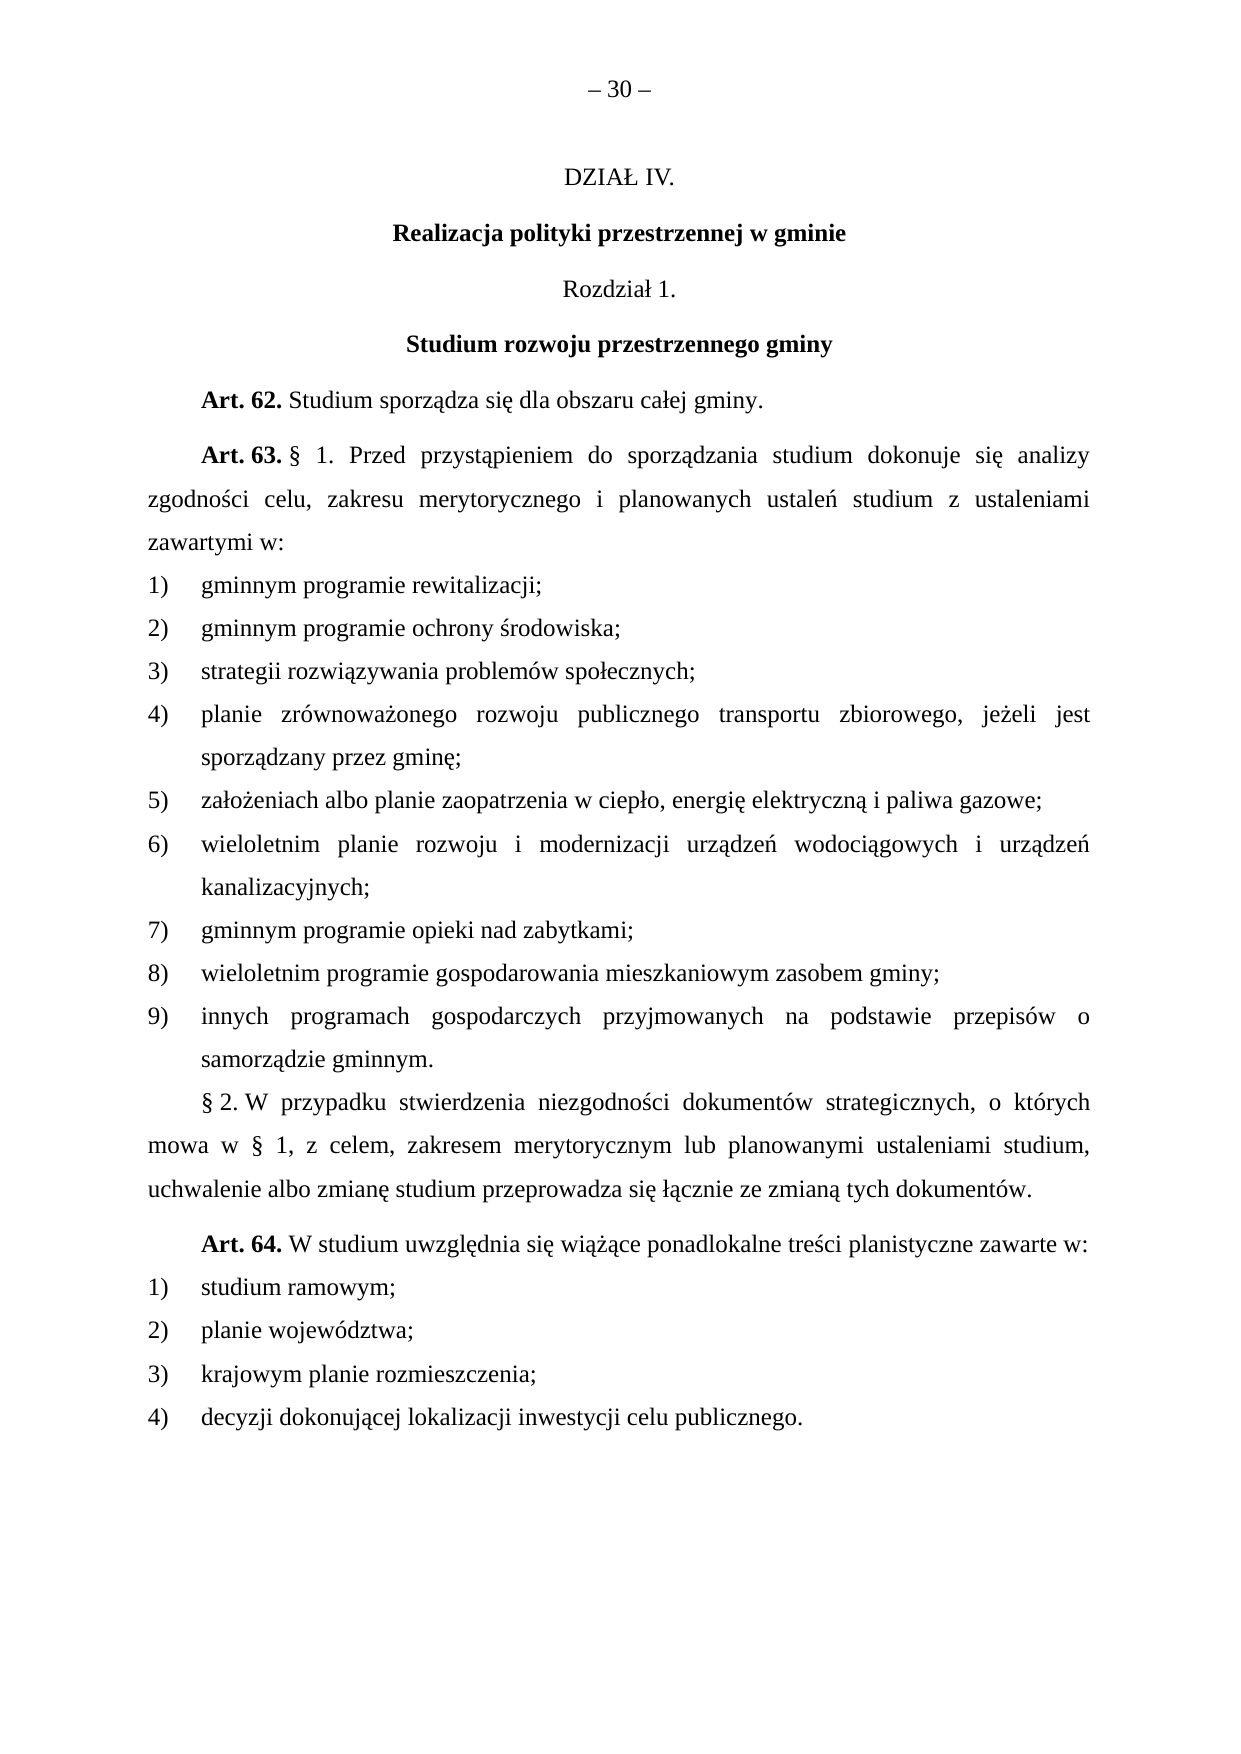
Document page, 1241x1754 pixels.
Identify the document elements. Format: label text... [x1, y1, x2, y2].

text 1) studium ramowym; [148, 1272, 1091, 1301]
text Art. 63. § 1. Przed przystąpieniem do sporządzania studium dokonuje się analizy zgodności celu, zakresu merytorycznego i planowanych ustaleń studium z ustaleniami zawartymi w: [148, 441, 1091, 556]
text 4) planie zrównoważonego rozwoju publicznego transportu zbiorowego, jeżeli jest sporządzany przez gminę; [148, 699, 1091, 771]
text Studium rozwoju przestrzennego gminy [148, 329, 1091, 358]
text 1) gminnym programie rewitalizacji; [148, 570, 1091, 599]
text Art. 62. Studium sporządza się dla obszaru całej gminy. [148, 385, 1091, 414]
text 3) strategii rozwiązywania problemów społecznych; [148, 656, 1091, 685]
text 9) innych programach gospodarczych przyjmowanych na podstawie przepisów o samorządzie gminnym. [148, 1001, 1091, 1073]
text 6) wieloletnim planie rozwoju i modernizacji urządzeń wodociągowych i urządzeń kanalizacyjnych; [148, 829, 1091, 901]
text 3) krajowym planie rozmieszczenia; [148, 1359, 1091, 1387]
text Rozdział 1. [148, 274, 1091, 302]
text 8) wieloletnim programie gospodarowania mieszkaniowym zasobem gminy; [148, 958, 1091, 987]
text § 2. W przypadku stwierdzenia niezgodności dokumentów strategicznych, o których mowa w § 1, z celem, zakresem merytorycznym lub planowanymi ustaleniami studium, uchwalenie albo zmianę studium przeprowadza się łącznie ze zmianą tych dokumentów. [148, 1087, 1091, 1202]
text Realizacja polityki przestrzennej w gminie [148, 218, 1091, 247]
text 5) założeniach albo planie zaopatrzenia w ciepło, energię elektryczną i paliwa gazowe; [148, 786, 1091, 814]
text 7) gminnym programie opieki nad zabytkami; [148, 915, 1091, 944]
text 2) gminnym programie ochrony środowiska; [148, 613, 1091, 642]
text 2) planie województwa; [148, 1316, 1091, 1344]
text 4) decyzji dokonującej lokalizacji inwestycji celu publicznego. [148, 1402, 1091, 1431]
text DZIAŁ IV. [148, 162, 1091, 191]
text Art. 64. W studium uwzględnia się wiążące ponadlokalne treści planistyczne zawarte w: [148, 1229, 1091, 1258]
